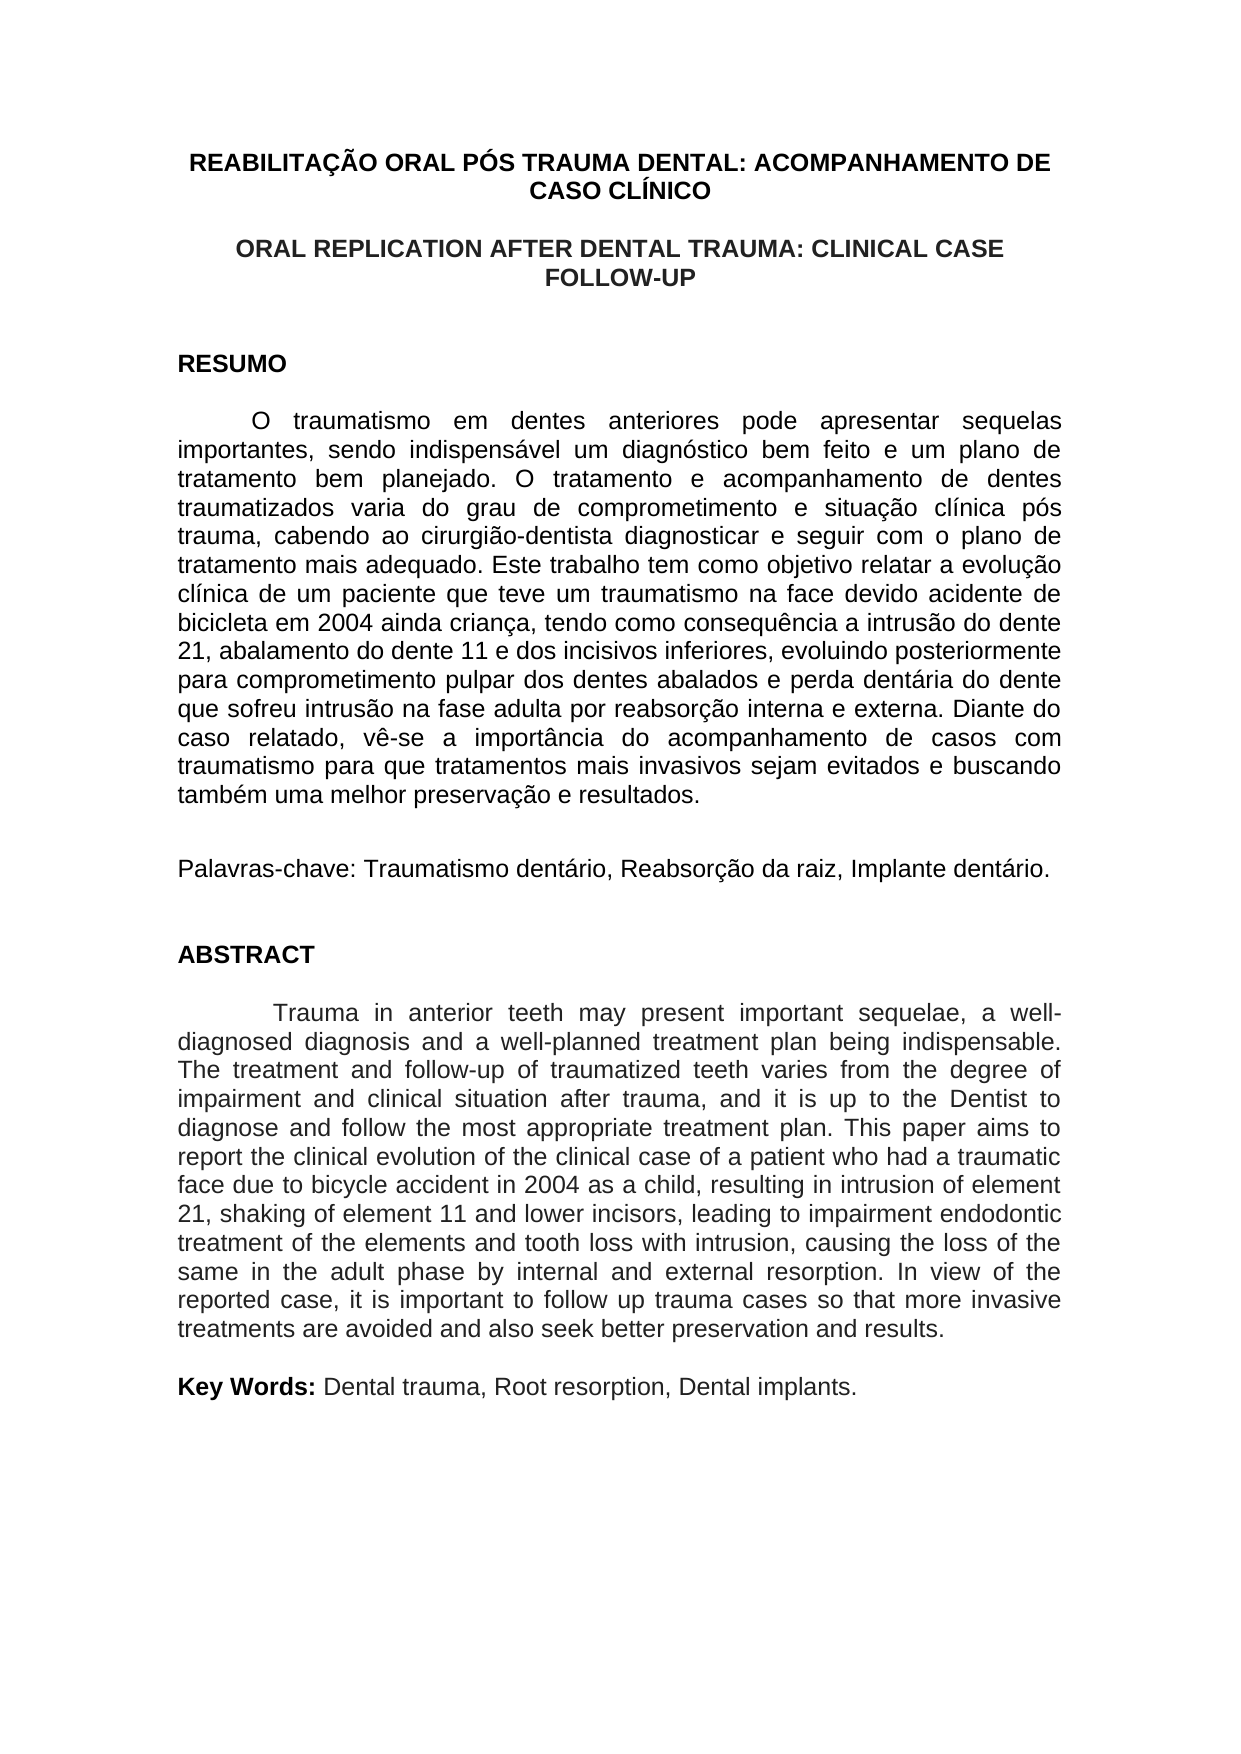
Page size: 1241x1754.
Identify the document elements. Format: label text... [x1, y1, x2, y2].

text RESUMO [177, 349, 1063, 378]
text Key Words: Dental trauma, Root resorption, Dental implants. [177, 1372, 1063, 1401]
text O traumatismo em dentes anteriores pode apresentar sequelas importantes, sendo indispensável um diagnóstico bem feito e um plano de tratamento bem planejado. O tratamento e acompanhamento de dentes traumatizados varia do grau de comprometimento e situação clínica pós trauma, cabendo ao cirurgião-dentista diagnosticar e seguir com o plano de tratamento mais adequado. Este trabalho tem como objetivo relatar a evolução clínica de um paciente que teve um traumatismo na face devido acidente de bicicleta em 2004 ainda criança, tendo como consequência a intrusão do dente 21, abalamento do dente 11 e dos incisivos inferiores, evoluindo posteriormente para comprometimento pulpar dos dentes abalados e perda dentária do dente que sofreu intrusão na fase adulta por reabsorção interna e externa. Diante do caso relatado, vê-se a importância do acompanhamento de casos com traumatismo para que tratamentos mais invasivos sejam evitados e buscando também uma melhor preservação e resultados. [177, 406, 1063, 809]
text Palavras-chave: Traumatismo dentário, Reabsorção da raiz, Implante dentário. [177, 854, 1063, 883]
text REABILITAÇÃO ORAL PÓS TRAUMA DENTAL: ACOMPANHAMENTO DE CASO CLÍNICO [177, 148, 1063, 205]
text ORAL REPLICATION AFTER DENTAL TRAUMA: CLINICAL CASE FOLLOW-UP [177, 234, 1063, 291]
text ABSTRACT [177, 941, 1063, 969]
text Trauma in anterior teeth may present important sequelae, a well-diagnosed diagnosis and a well-planned treatment plan being indispensable. The treatment and follow-up of traumatized teeth varies from the degree of impairment and clinical situation after trauma, and it is up to the Dentist to diagnose and follow the most appropriate treatment plan. This paper aims to report the clinical evolution of the clinical case of a patient who had a traumatic face due to bicycle accident in 2004 as a child, resulting in intrusion of element 21, shaking of element 11 and lower incisors, leading to impairment endodontic treatment of the elements and tooth loss with intrusion, causing the loss of the same in the adult phase by internal and external resorption. In view of the reported case, it is important to follow up trauma cases so that more invasive treatments are avoided and also seek better preservation and results. [177, 998, 1063, 1343]
